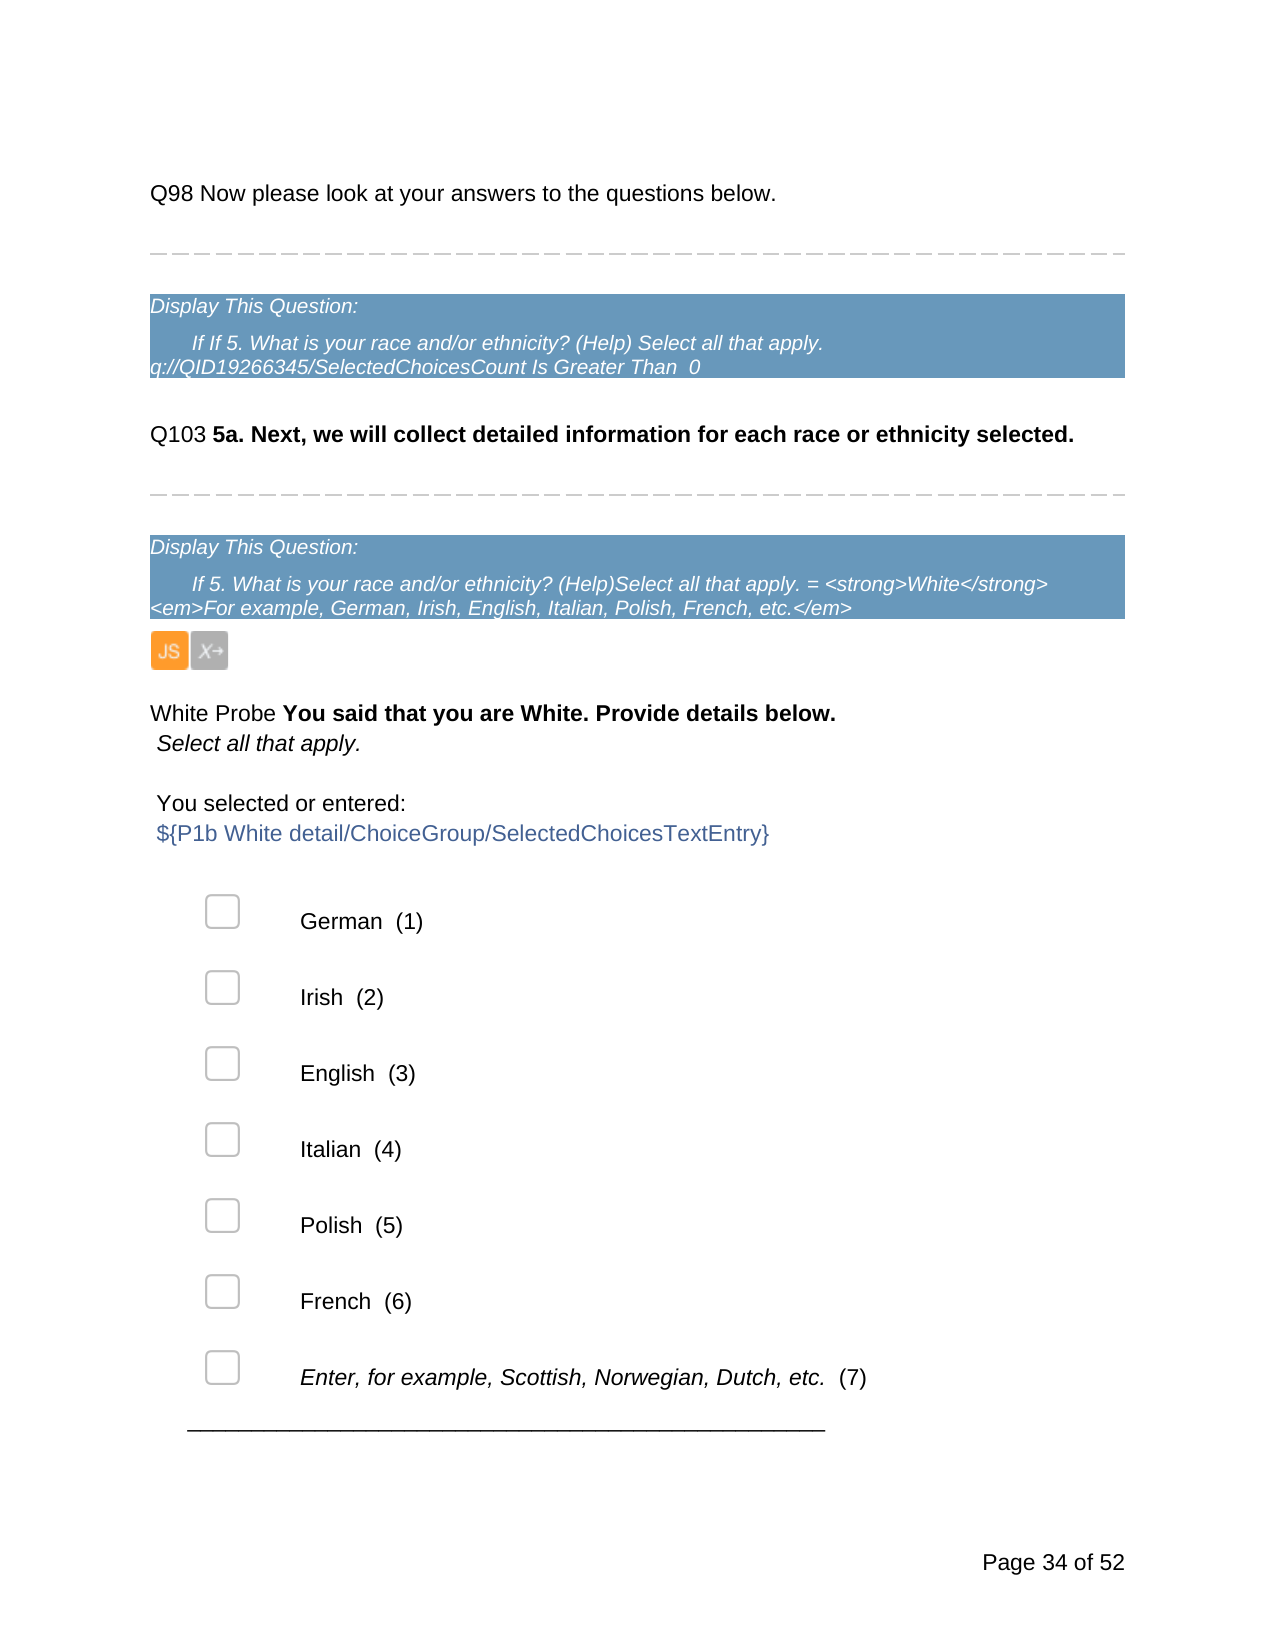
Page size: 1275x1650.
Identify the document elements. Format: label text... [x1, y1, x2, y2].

list Enter, for example, Scottish, Norwegian, Dutch, etc. (7) __________________________________________________ [187, 1336, 1125, 1433]
text If 5. What is your race and/or ethnicity? (Help)Select all that apply. = <strong>White</strong> <em>For example, German, Irish, English, Italian, Polish, French, etc.</em> [150, 571, 1125, 619]
list German (1) [187, 881, 1125, 947]
text Q103 5a. Next, we will collect detailed information for each race or ethnicity selected. [150, 421, 1125, 447]
list French (6) [187, 1261, 1125, 1327]
list English (3) [187, 1033, 1125, 1099]
list Polish (5) [187, 1184, 1125, 1251]
text Display This Question: [150, 294, 1125, 318]
list Irish (2) [187, 957, 1125, 1023]
text Q98 Now please look at your answers to the questions below. [150, 180, 1125, 207]
text White Probe You said that you are White. Provide details below. Select all that apply. You selected or entered: ${P1b White detail/ChoiceGroup/SelectedChoicesTextEntry} [150, 699, 1125, 877]
picture [190, 631, 229, 670]
text If If 5. What is your race and/or ethnicity? (Help) Select all that apply. q://QID19266345/SelectedChoicesCount Is Greater Than 0 [150, 331, 1125, 378]
list Italian (4) [187, 1109, 1125, 1175]
picture [151, 631, 189, 670]
text Display This Question: [150, 535, 1125, 559]
